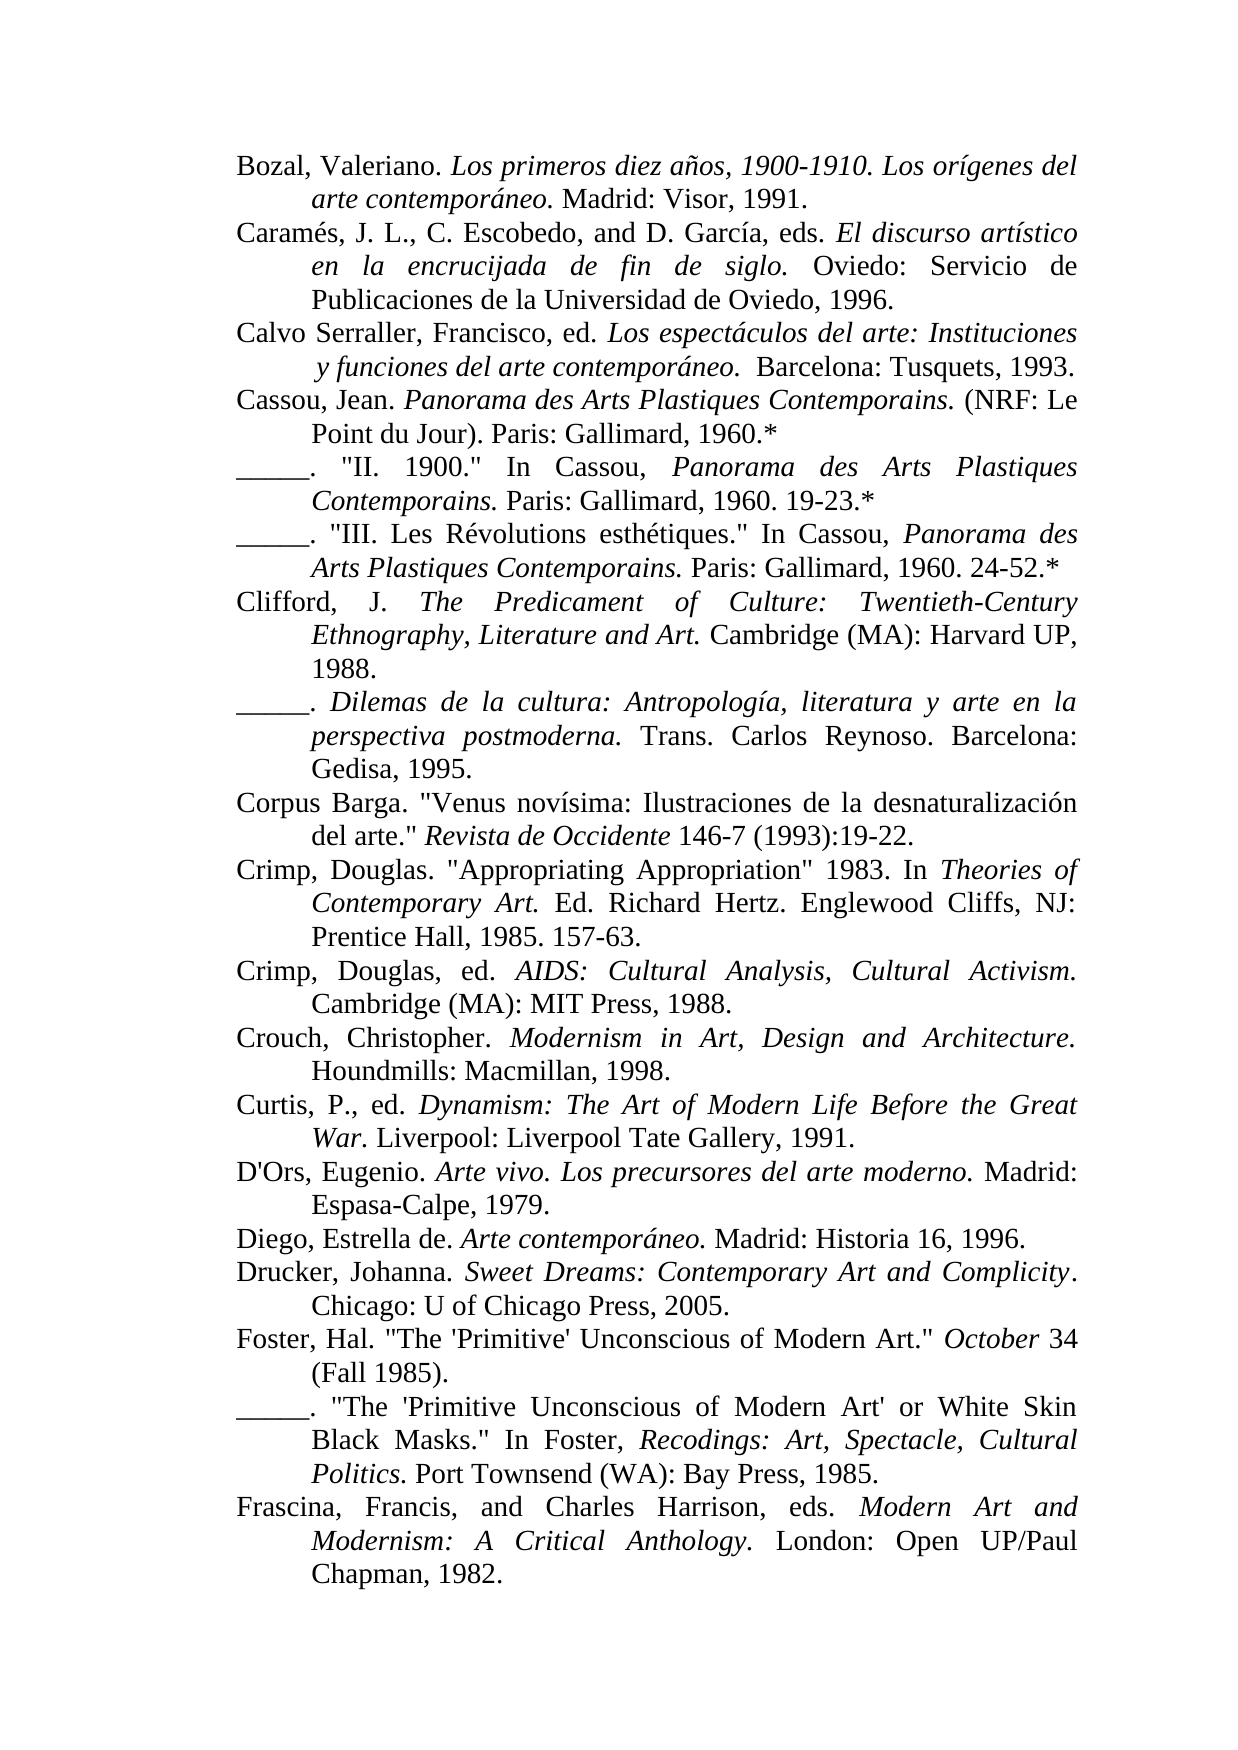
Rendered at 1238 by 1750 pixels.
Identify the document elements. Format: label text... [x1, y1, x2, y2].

text Caramés, J. L., C. Escobedo, and D. García, eds. El discurso artístico en la encrucijada de fin de siglo. Oviedo: Servicio de Publicaciones de la Universidad de Oviedo, 1996. [236, 215, 1078, 315]
text Corpus Barga. "Venus novísima: Ilustraciones de la desnaturalización del arte." Revista de Occidente 146-7 (1993):19-22. [236, 785, 1078, 852]
text Crimp, Douglas, ed. AIDS: Cultural Analysis, Cultural Activism. Cambridge (MA): MIT Press, 1988. [236, 953, 1078, 1020]
text Crouch, Christopher. Modernism in Art, Design and Architecture. Houndmills: Macmillan, 1998. [236, 1020, 1077, 1087]
text _____. Dilemas de la cultura: Antropología, literatura y arte en la perspectiva postmoderna. Trans. Carlos Reynoso. Barcelona: Gedisa, 1995. [236, 684, 1078, 785]
text D'Ors, Eugenio. Arte vivo. Los precursores del arte moderno. Madrid: Espasa-Calpe, 1979. [236, 1154, 1078, 1221]
text Bozal, Valeriano. Los primeros diez años, 1900-1910. Los orígenes del arte contemporáneo. Madrid: Visor, 1991. [236, 148, 1078, 215]
text Calvo Serraller, Francisco, ed. Los espectáculos del arte: Instituciones y funciones del arte contemporáneo. Barcelona: Tusquets, 1993. [236, 315, 1078, 382]
text Foster, Hal. "The 'Primitive' Unconscious of Modern Art." October 34 (Fall 1985). [236, 1322, 1078, 1389]
text Diego, Estrella de. Arte contemporáneo. Madrid: Historia 16, 1996. [236, 1221, 1078, 1254]
text Frascina, Francis, and Charles Harrison, eds. Modern Art and Modernism: A Critical Anthology. London: Open UP/Paul Chapman, 1982. [236, 1489, 1078, 1590]
text Curtis, P., ed. Dynamism: The Art of Modern Life Before the Great War. Liverpool: Liverpool Tate Gallery, 1991. [236, 1087, 1078, 1154]
text Clifford, J. The Predicament of Culture: Twentieth-Century Ethnography, Literature and Art. Cambridge (MA): Harvard UP, 1988. [236, 584, 1078, 684]
text Drucker, Johanna. Sweet Dreams: Contemporary Art and Complicity. Chicago: U of Chicago Press, 2005. [236, 1254, 1078, 1322]
text Cassou, Jean. Panorama des Arts Plastiques Contemporains. (NRF: Le Point du Jour). Paris: Gallimard, 1960.* [236, 382, 1078, 449]
text Crimp, Douglas. "Appropriating Appropriation" 1983. In Theories of Contemporary Art. Ed. Richard Hertz. Englewood Cliffs, NJ: Prentice Hall, 1985. 157-63. [236, 852, 1077, 953]
text _____. "II. 1900." In Cassou, Panorama des Arts Plastiques Contemporains. Paris: Gallimard, 1960. 19-23.* [236, 449, 1078, 517]
text _____. "The 'Primitive Unconscious of Modern Art' or White Skin Black Masks." In Foster, Recodings: Art, Spectacle, Cultural Politics. Port Townsend (WA): Bay Press, 1985. [236, 1389, 1078, 1489]
text _____. "III. Les Révolutions esthétiques." In Cassou, Panorama des Arts Plastiques Contemporains. Paris: Gallimard, 1960. 24-52.* [236, 517, 1078, 584]
